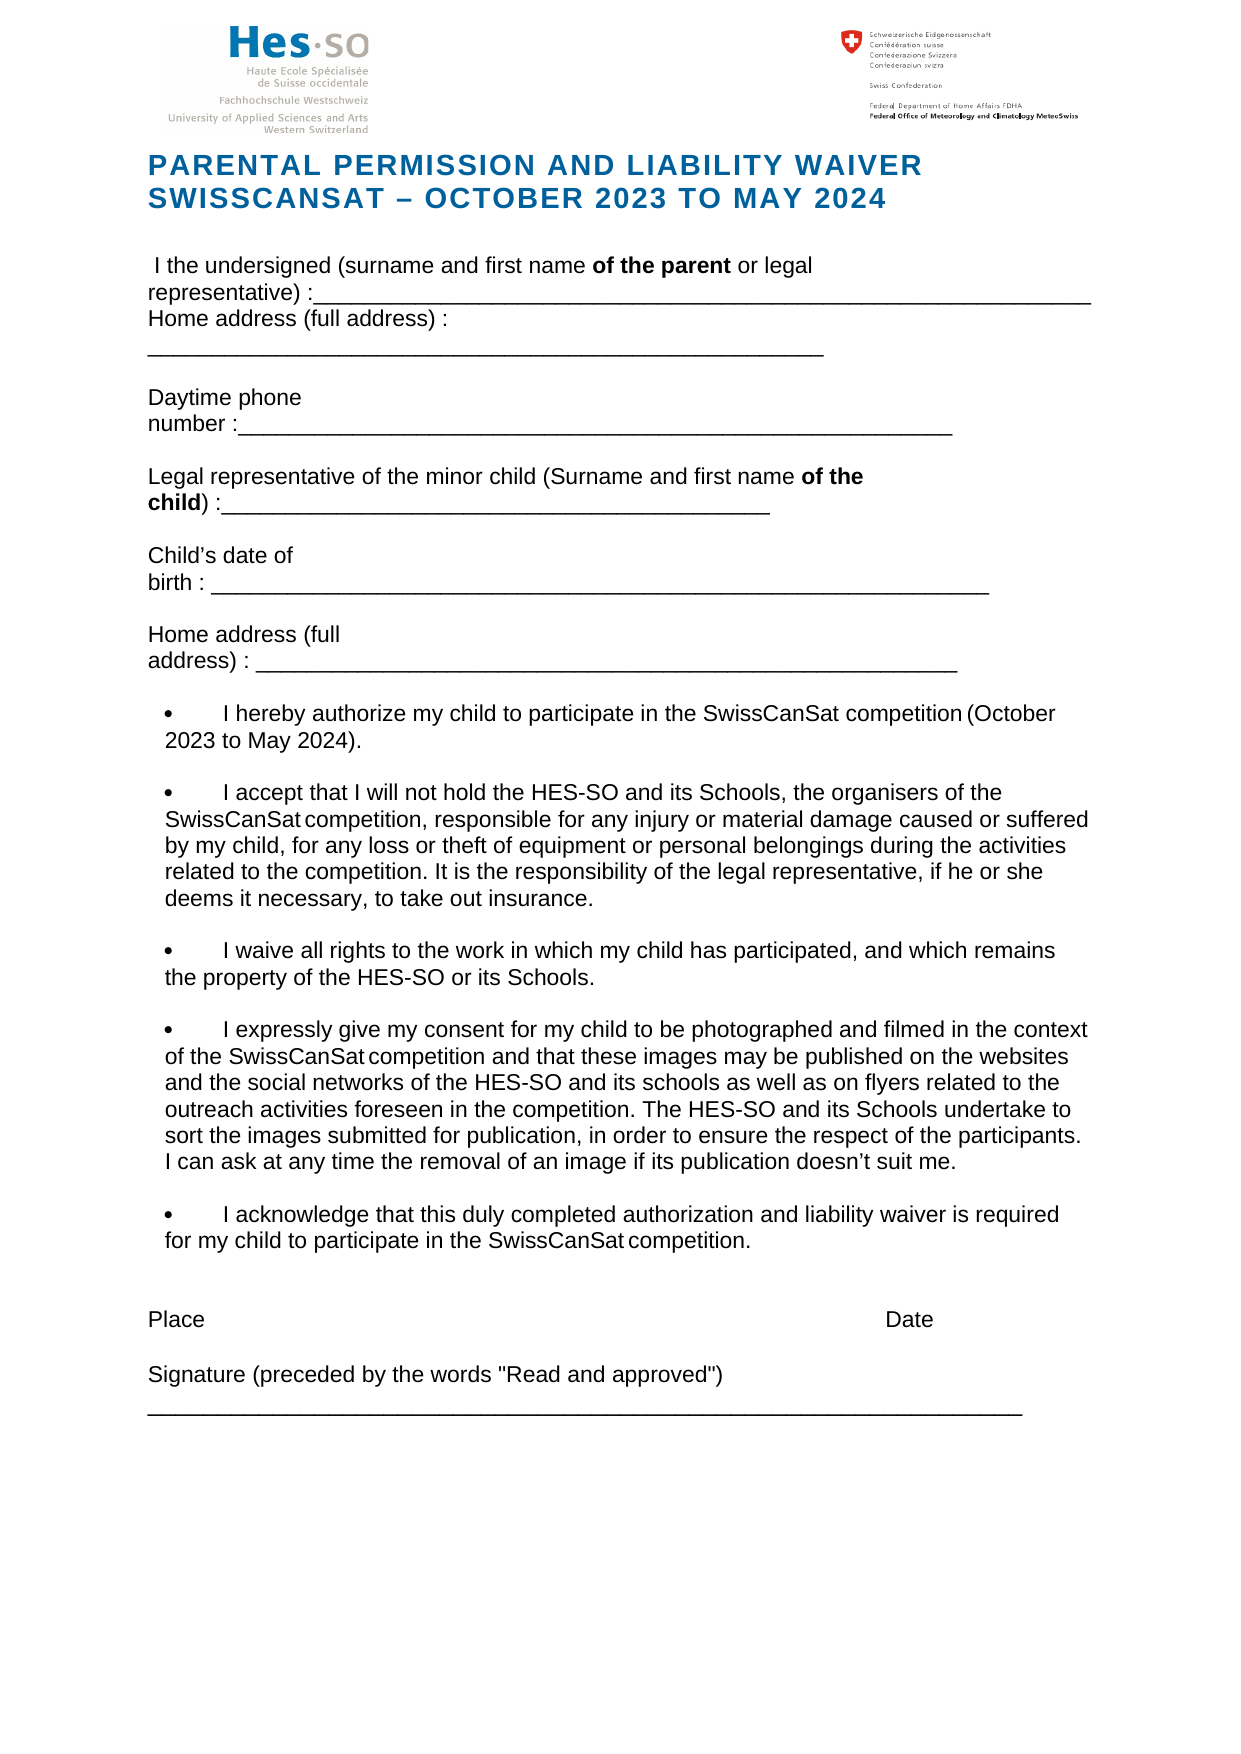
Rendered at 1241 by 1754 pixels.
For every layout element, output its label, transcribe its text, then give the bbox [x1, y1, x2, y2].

text Child’s date of birth : _____________________________________________________________ [148, 542, 1093, 595]
text Signature (preceded by the words "Read and approved") _______________________________________________________________ [148, 1333, 1093, 1417]
text Parental permission and liability waiver SwissCanSat – October 2023 to May 2024 [148, 148, 1093, 215]
picture [161, 26, 369, 133]
list I accept that I will not hold the HES-SO and its Schools, the organisers of the SwissCanSat competition, responsible for any injury or material damage caused or suffered by my child, for any loss or theft of equipment or personal belongings during the activities related to the competition. It is the responsibility of the legal representative, if he or she deems it necessary, to take out insurance. [164, 779, 1093, 911]
list I waive all rights to the work in which my child has participated, and which remains the property of the HES-SO or its Schools. [164, 937, 1093, 990]
text Place Date [148, 1306, 1093, 1333]
list I hereby authorize my child to participate in the SwissCanSat competition (October 2023 to May 2024). [164, 700, 1093, 753]
text Home address (full address) : _______________________________________________________ [148, 621, 1093, 674]
list I acknowledge that this duly completed authorization and liability waiver is required for my child to participate in the SwissCanSat competition. [164, 1201, 1093, 1254]
picture [239, 26, 249, 37]
text I the undersigned (surname and first name of the parent or legal representative) :_____________________________________________________________ [148, 252, 1093, 305]
text Daytime phone number :________________________________________________________ [148, 384, 1093, 437]
text Legal representative of the minor child (Surname and first name of the child) :___________________________________________ [148, 463, 1093, 516]
list I expressly give my consent for my child to be photographed and filmed in the context of the SwissCanSat competition and that these images may be published on the websites and the social networks of the HES-SO and its schools as well as on flyers related to the outreach activities foreseen in the competition. The HES-SO and its Schools undertake to sort the images submitted for publication, in order to ensure the respect of the participants. I can ask at any time the removal of an image if its publication doesn’t suit me. [164, 1016, 1093, 1174]
text Home address (full address) : _____________________________________________________ [148, 305, 1093, 358]
